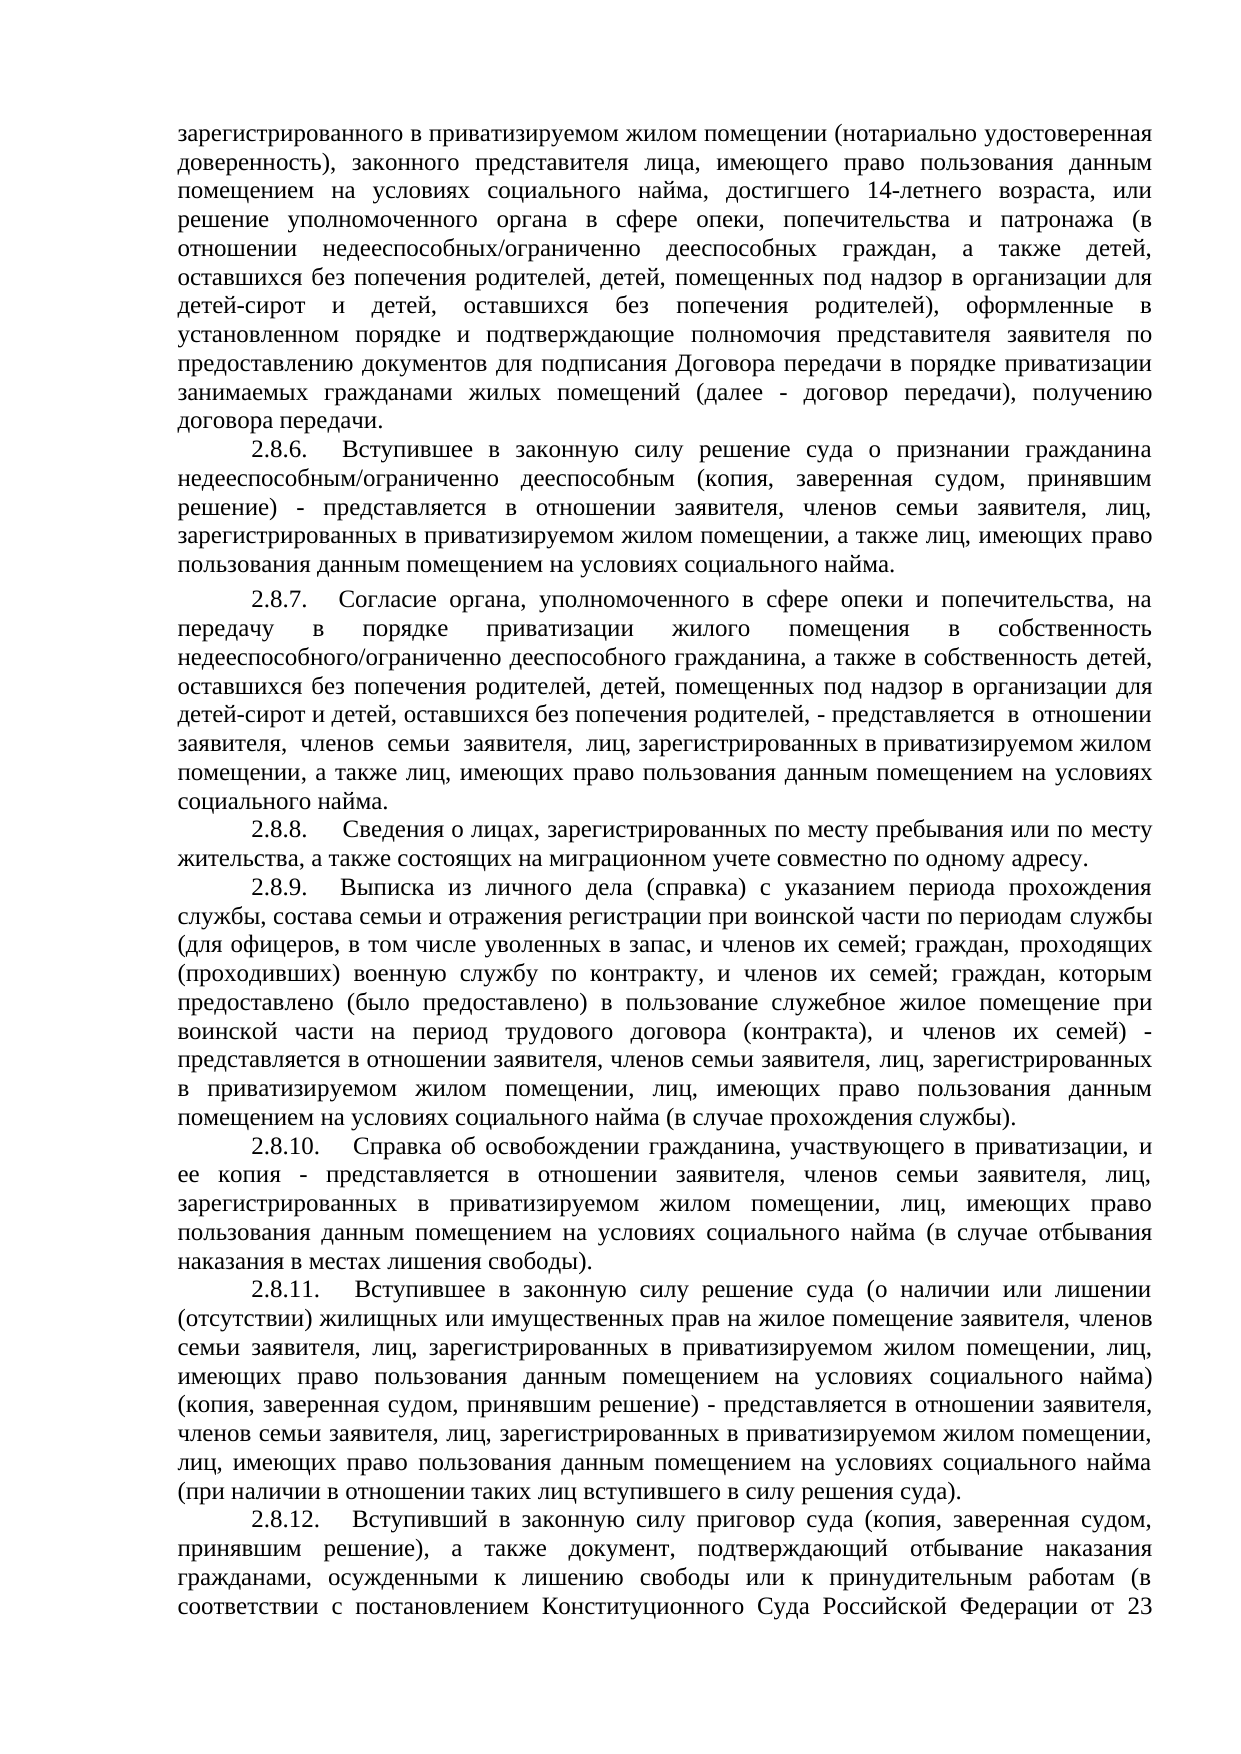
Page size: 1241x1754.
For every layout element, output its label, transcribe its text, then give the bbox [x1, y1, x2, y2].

list Вступившее в законную силу решение суда (о наличии или лишении (отсутствии) жилищных или имущественных прав на жилое помещение заявителя, членов семьи заявителя, лиц, зарегистрированных в приватизируемом жилом помещении, лиц, имеющих право пользования данным помещением на условиях социального найма) (копия, заверенная судом, принявшим решение) - представляется в отношении заявителя, членов семьи заявителя, лиц, зарегистрированных в приватизируемом жилом помещении, лиц, имеющих право пользования данным помещением на условиях социального найма (при наличии в отношении таких лиц вступившего в силу решения суда). [177, 1274, 1152, 1504]
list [177, 1504, 1152, 1619]
list Справка об освобождении гражданина, участвующего в приватизации, и ее копия - представляется в отношении заявителя, членов семьи заявителя, лиц, зарегистрированных в приватизируемом жилом помещении, лиц, имеющих право пользования данным помещением на условиях социального найма (в случае отбывания наказания в местах лишения свободы). [177, 1131, 1152, 1274]
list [177, 118, 1152, 434]
list Вступившее в законную силу решение суда о признании гражданина недееспособным/ограниченно дееспособным (копия, заверенная судом, принявшим решение) - представляется в отношении заявителя, членов семьи заявителя, лиц, зарегистрированных в приватизируемом жилом помещении, а также лиц, имеющих право пользования данным помещением на условиях социального найма. [177, 434, 1152, 578]
list Согласие органа, уполномоченного в сфере опеки и попечительства, на передачу в порядке приватизации жилого помещения в собственность недееспособного/ограниченно дееспособного гражданина, а также в собственность детей, оставшихся без попечения родителей, детей, помещенных под надзор в организации для детей-сирот и детей, оставшихся без попечения родителей, - представляется в отношении заявителя, членов семьи заявителя, лиц, зарегистрированных в приватизируемом жилом помещении, а также лиц, имеющих право пользования данным помещением на условиях социального найма. [177, 584, 1152, 814]
list Выписка из личного дела (справка) с указанием периода прохождения службы, состава семьи и отражения регистрации при воинской части по периодам службы (для офицеров, в том числе уволенных в запас, и членов их семей; граждан, проходящих (проходивших) военную службу по контракту, и членов их семей; граждан, которым предоставлено (было предоставлено) в пользование служебное жилое помещение при воинской части на период трудового договора (контракта), и членов их семей) - представляется в отношении заявителя, членов семьи заявителя, лиц, зарегистрированных в приватизируемом жилом помещении, лиц, имеющих право пользования данным помещением на условиях социального найма (в случае прохождения службы). [177, 872, 1152, 1131]
list Сведения о лицах, зарегистрированных по месту пребывания или по месту жительства, а также состоящих на миграционном учете совместно по одному адресу. [177, 814, 1152, 872]
